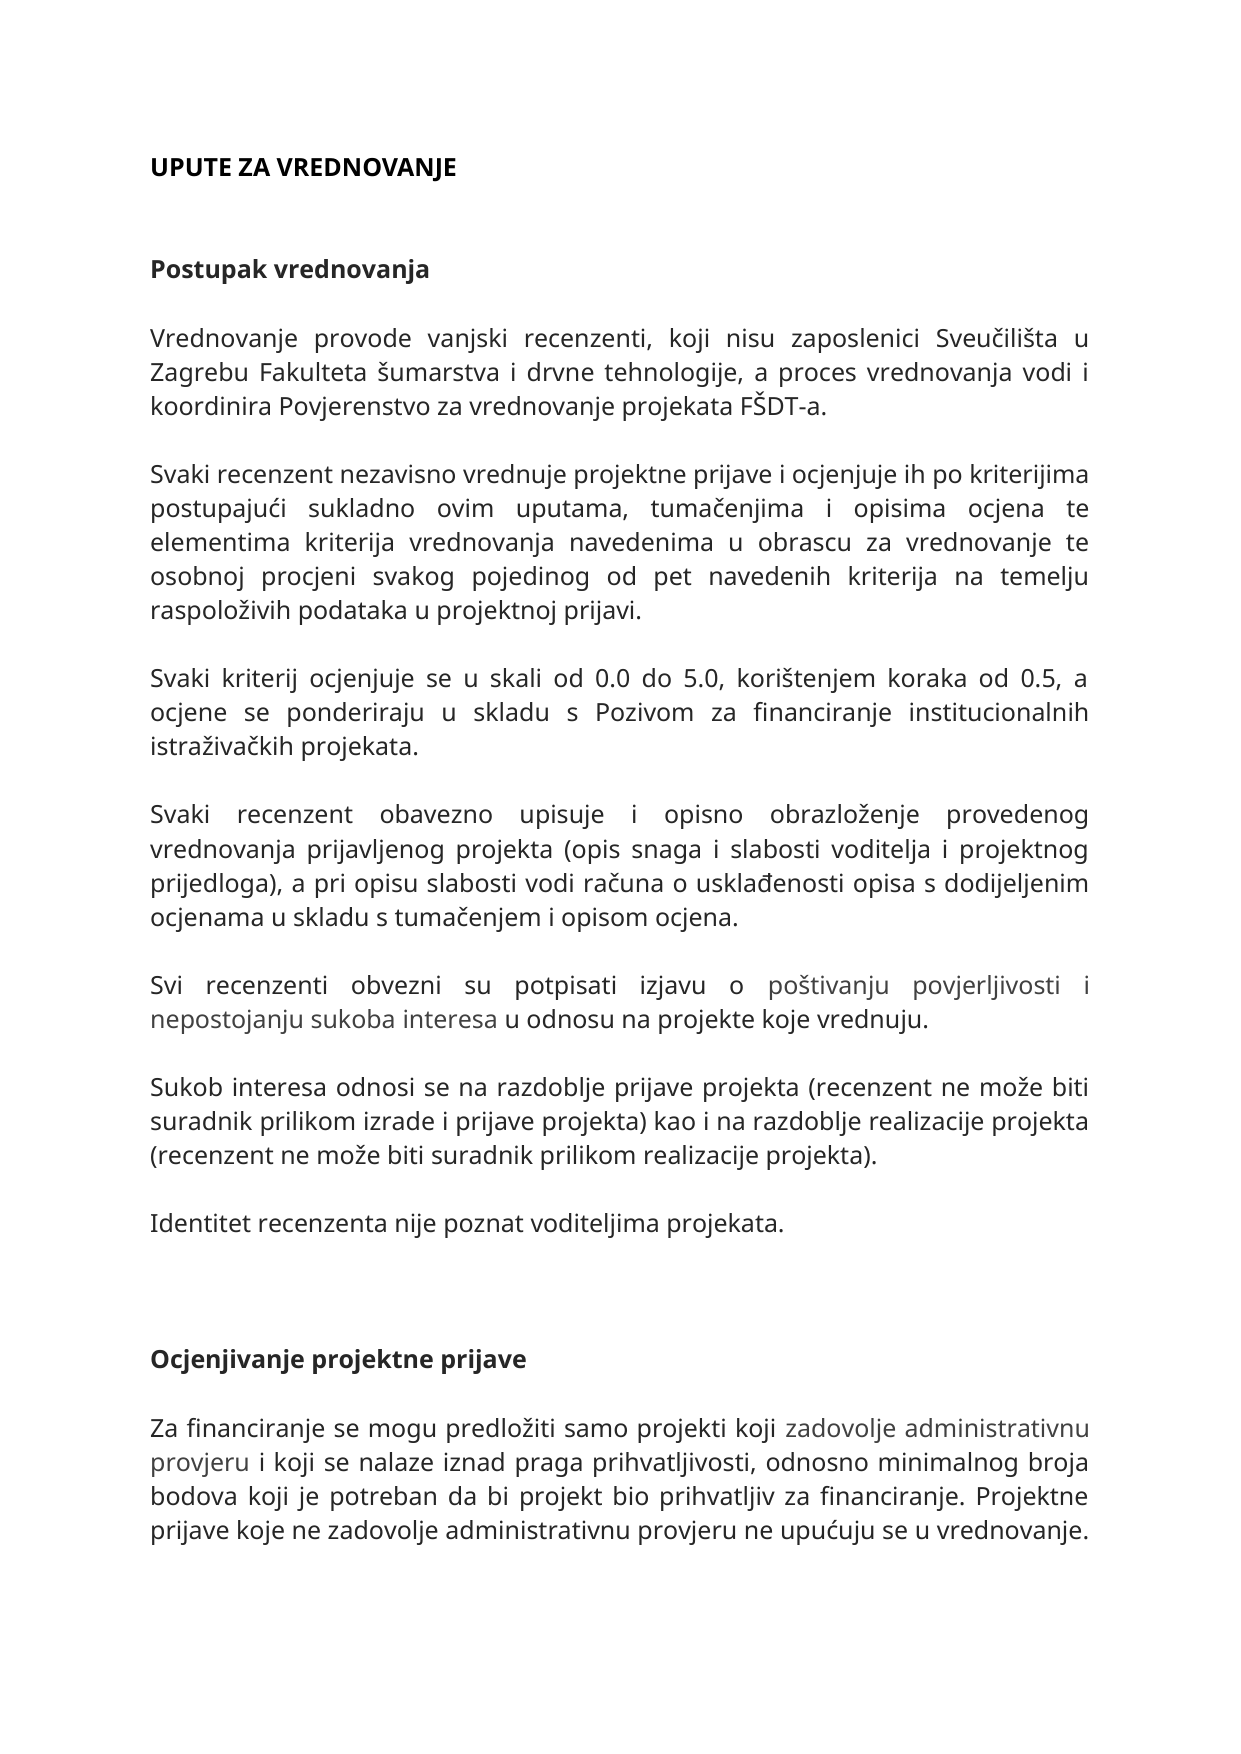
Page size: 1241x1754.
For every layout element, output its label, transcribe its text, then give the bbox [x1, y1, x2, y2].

text Sukob interesa odnosi se na razdoblje prijave projekta (recenzent ne može biti suradnik prilikom izrade i prijave projekta) kao i na razdoblje realizacije projekta (recenzent ne može biti suradnik prilikom realizacije projekta). [150, 1070, 1090, 1172]
text Svaki kriterij ocjenjuje se u skali od 0.0 do 5.0, korištenjem koraka od 0.5, a ocjene se ponderiraju u skladu s Pozivom za financiranje institucionalnih istraživačkih projekata. [150, 661, 1090, 763]
text Identitet recenzenta nije poznat voditeljima projekata. [150, 1206, 1090, 1240]
text Postupak vrednovanja [150, 252, 1090, 286]
text UPUTE ZA VREDNOVANJE [150, 150, 1090, 184]
text Svaki recenzent nezavisno vrednuje projektne prijave i ocjenjuje ih po kriterijima postupajući sukladno ovim uputama, tumačenjima i opisima ocjena te elementima kriterija vrednovanja navedenima u obrascu za vrednovanje te osobnoj procjeni svakog pojedinog od pet navedenih kriterija na temelju raspoloživih podataka u projektnoj prijavi. [150, 457, 1090, 627]
text Vrednovanje provode vanjski recenzenti, koji nisu zaposlenici Sveučilišta u Zagrebu Fakulteta šumarstva i drvne tehnologije, a proces vrednovanja vodi i koordinira Povjerenstvo za vrednovanje projekata FŠDT-a. [150, 320, 1090, 422]
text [150, 1410, 1090, 1547]
text Svi recenzenti obvezni su potpisati izjavu o poštivanju povjerljivosti i nepostojanju sukoba interesa u odnosu na projekte koje vrednuju. [150, 967, 1090, 1036]
text Ocjenjivanje projektne prijave [150, 1342, 1090, 1376]
text Svaki recenzent obavezno upisuje i opisno obrazloženje provedenog vrednovanja prijavljenog projekta (opis snaga i slabosti voditelja i projektnog prijedloga), a pri opisu slabosti vodi računa o usklađenosti opisa s dodijeljenim ocjenama u skladu s tumačenjem i opisom ocjena. [150, 797, 1090, 933]
